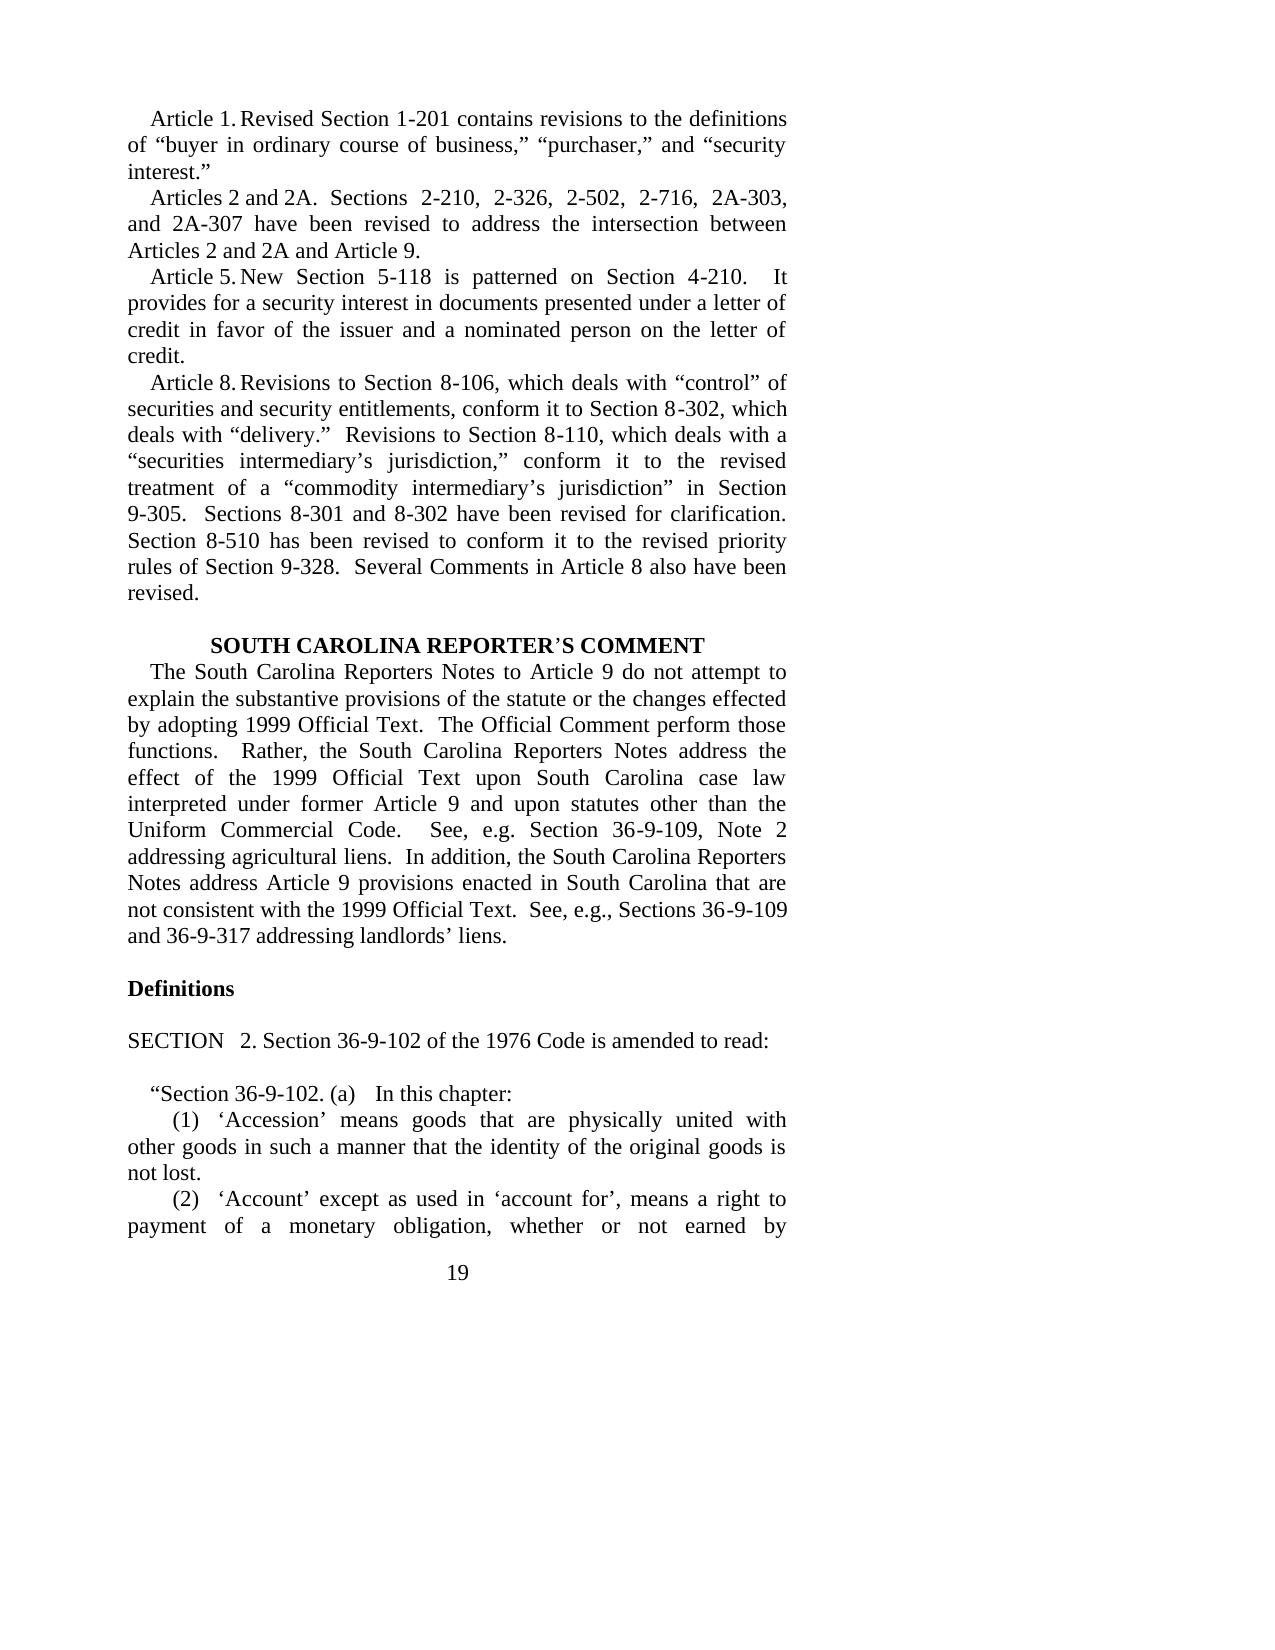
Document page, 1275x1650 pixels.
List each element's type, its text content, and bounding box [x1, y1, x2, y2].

text (1) ‘Accession’ means goods that are physically united with other goods in such a manner that the identity of the original goods is not lost. [127, 1106, 787, 1186]
text Article 1. Revised Section 1-201 contains revisions to the definitions of “buyer in ordinary course of business,” “purchaser,” and “security interest.” [127, 105, 787, 184]
text Articles 2 and 2A. Sections 2-210, 2-326, 2-502, 2-716, 2A-303, and 2A-307 have been revised to address the intersection between Articles 2 and 2A and Article 9. [127, 184, 787, 263]
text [127, 1186, 787, 1238]
text Article 8. Revisions to Section 8-106, which deals with “control” of securities and security entitlements, conform it to Section 8-302, which deals with “delivery.” Revisions to Section 8-110, which deals with a “securities intermediary’s jurisdiction,” conform it to the revised treatment of a “commodity intermediary’s jurisdiction” in Section 9-305. Sections 8-301 and 8-302 have been revised for clarification. Section 8-510 has been revised to conform it to the revised priority rules of Section 9-328. Several Comments in Article 8 also have been revised. [127, 368, 787, 606]
text The South Carolina Reporters Notes to Article 9 do not attempt to explain the substantive provisions of the statute or the changes effected by adopting 1999 Official Text. The Official Comment perform those functions. Rather, the South Carolina Reporters Notes address the effect of the 1999 Official Text upon South Carolina case law interpreted under former Article 9 and upon statutes other than the Uniform Commercial Code. See, e.g. Section 36-9-109, Note 2 addressing agricultural liens. In addition, the South Carolina Reporters Notes address Article 9 provisions enacted in South Carolina that are not consistent with the 1999 Official Text. See, e.g., Sections 36-9-109 and 36-9-317 addressing landlords’ liens. [127, 658, 787, 948]
text “Section 36-9-102. (a) In this chapter: [127, 1080, 787, 1106]
text Definitions [127, 975, 787, 1001]
text SOUTH CAROLINA REPORTER’S COMMENT [127, 632, 787, 658]
text SECTION 2. Section 36-9-102 of the 1976 Code is amended to read: [127, 1027, 787, 1054]
text Article 5. New Section 5-118 is patterned on Section 4-210. It provides for a security interest in documents presented under a letter of credit in favor of the issuer and a nominated person on the letter of credit. [127, 263, 787, 368]
